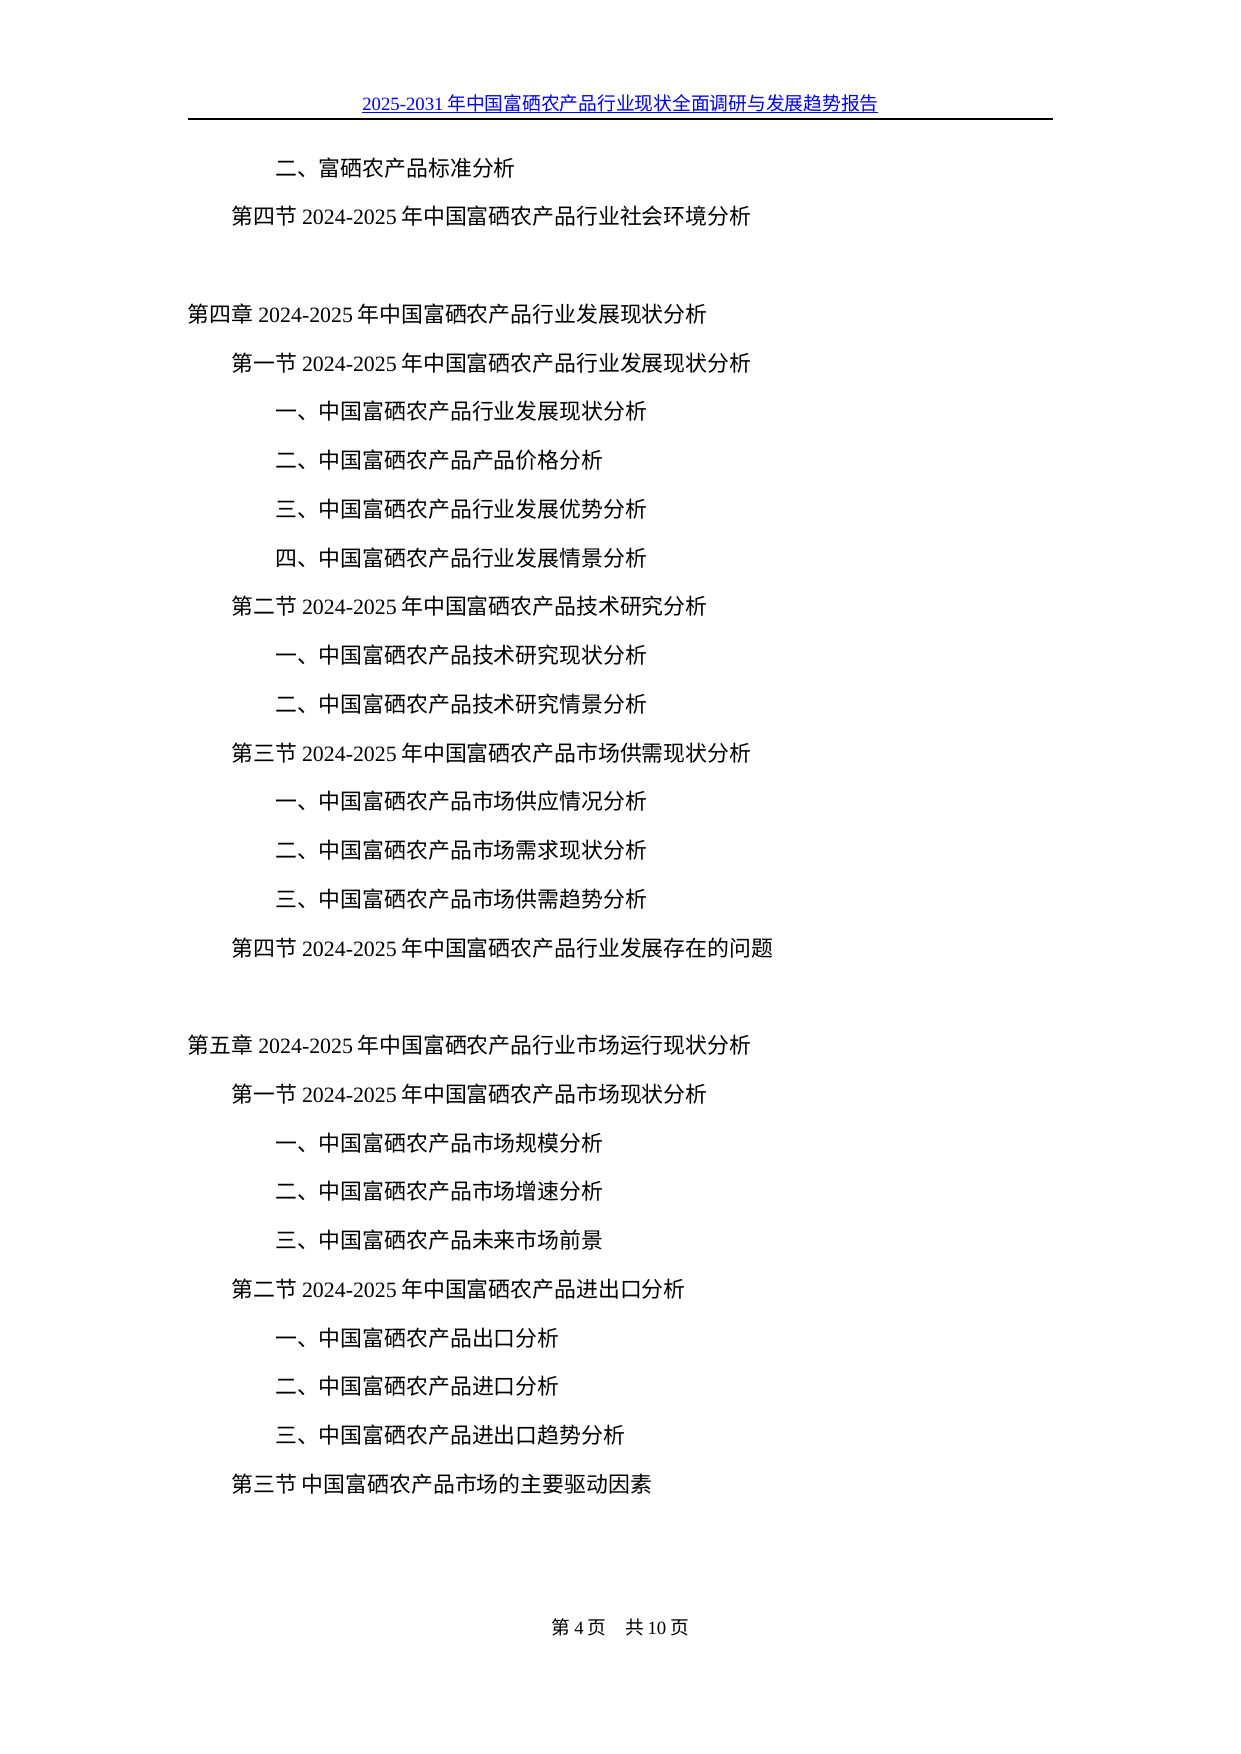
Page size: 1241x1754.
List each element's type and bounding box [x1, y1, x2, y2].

text [187, 150, 1053, 1499]
